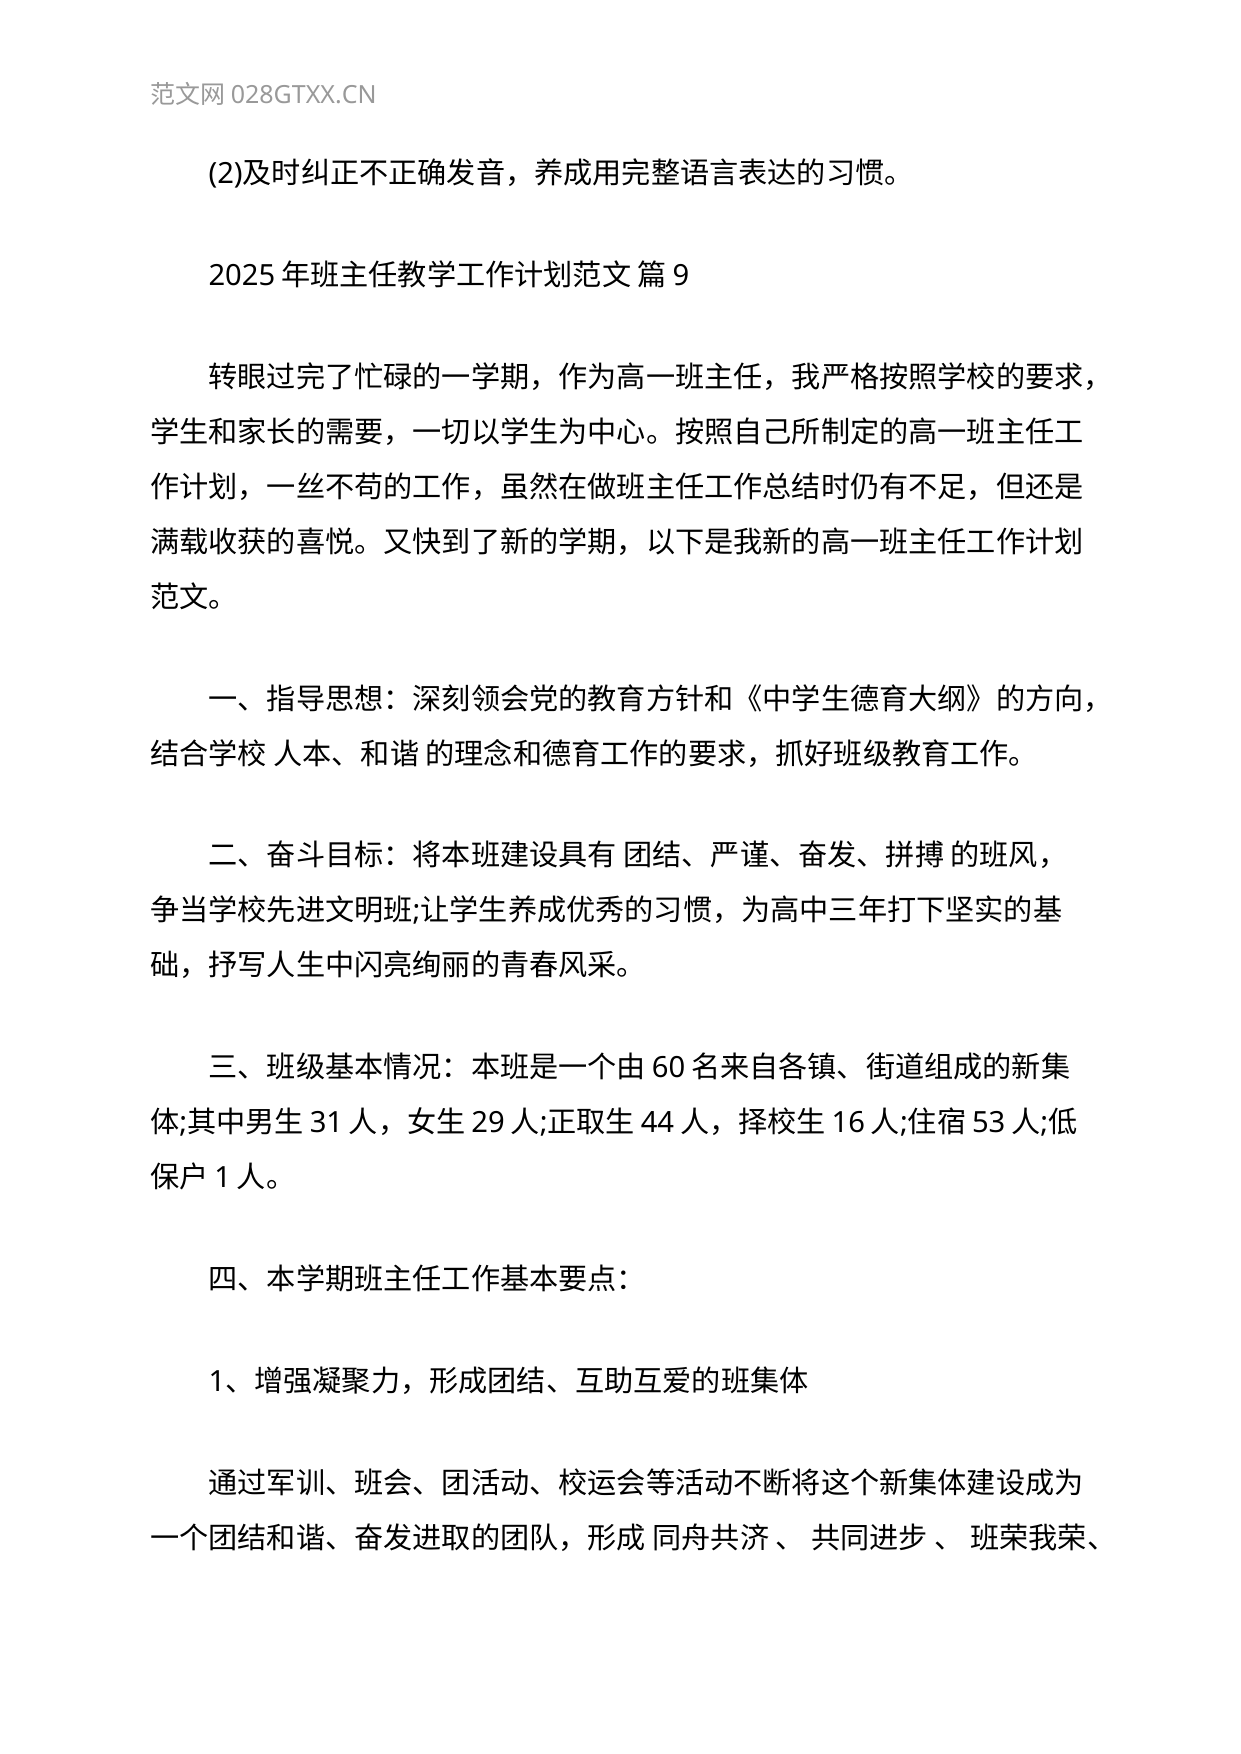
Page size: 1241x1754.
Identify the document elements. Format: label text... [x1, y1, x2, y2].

text 转眼过完了忙碌的一学期，作为高一班主任，我严格按照学校的要求，学生和家长的需要，一切以学生为中心。按照自己所制定的高一班主任工作计划，一丝不苟的工作，虽然在做班主任工作总结时仍有不足，但还是满载收获的喜悦。又快到了新的学期，以下是我新的高一班主任工作计划范文。 [150, 354, 1090, 616]
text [150, 1459, 1090, 1557]
text 三、班级基本情况：本班是一个由60名来自各镇、街道组成的新集体;其中男生31人，女生29人;正取生44人，择校生16人;住宿53人;低保户1人。 [150, 1044, 1090, 1196]
text 2025年班主任教学工作计划范文 篇9 [150, 252, 1090, 294]
text 二、奋斗目标：将本班建设具有 团结、严谨、奋发、拼搏 的班风，争当学校先进文明班;让学生养成优秀的习惯，为高中三年打下坚实的基础，抒写人生中闪亮绚丽的青春风采。 [150, 832, 1090, 984]
text (2)及时纠正不正确发音，养成用完整语言表达的习惯。 [150, 150, 1090, 192]
text 一、指导思想：深刻领会党的教育方针和《中学生德育大纲》的方向，结合学校 人本、和谐 的理念和德育工作的要求，抓好班级教育工作。 [150, 675, 1090, 772]
text 1、增强凝聚力，形成团结、互助互爱的班集体 [150, 1357, 1090, 1400]
text 四、本学期班主任工作基本要点： [150, 1256, 1090, 1298]
